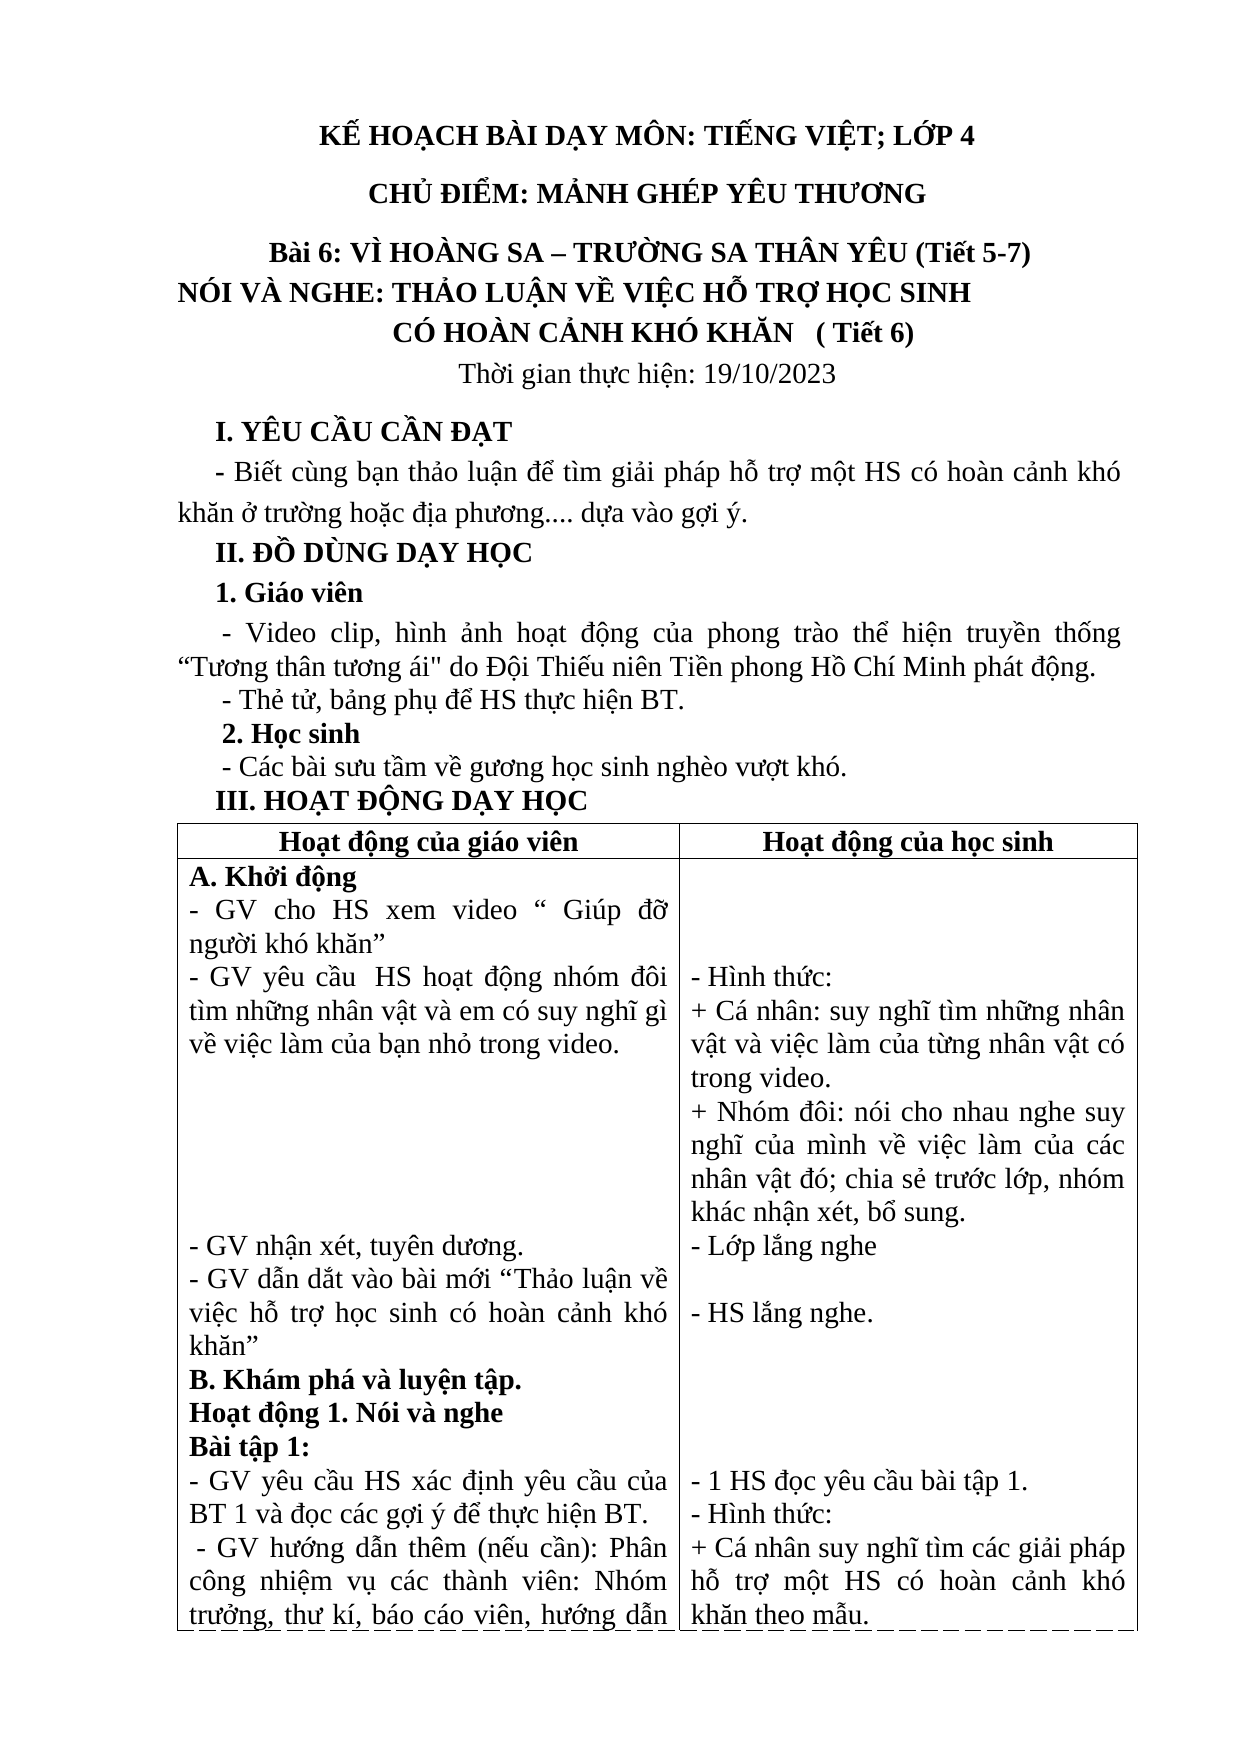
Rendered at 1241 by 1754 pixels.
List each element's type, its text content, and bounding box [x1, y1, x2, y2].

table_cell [178, 859, 679, 1630]
text 1. Giáo viên [177, 575, 1122, 609]
text CHỦ ĐIỂM: MẢNH GHÉP YÊU THƯƠNG [177, 177, 1117, 210]
text - Thẻ tử, bảng phụ để HS thực hiện BT. [222, 682, 1122, 716]
text KẾ HOẠCH BÀI DẠY MÔN: TIẾNG VIỆT; LỚP 4 [177, 118, 1117, 152]
text III. HOẠT ĐỘNG DẠY HỌC [177, 783, 1122, 817]
text II. ĐỒ DÙNG DẠY HỌC [177, 535, 1122, 568]
text I. YÊU CẦU CẦN ĐẠT [177, 414, 1122, 448]
table_header Hoạt động của học sinh [680, 824, 1137, 858]
text 2. Học sinh [222, 716, 1122, 749]
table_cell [680, 859, 1137, 1630]
table_header Hoạt động của giáo viên [178, 824, 679, 858]
text Bài 6: VÌ HOÀNG SA – TRƯỜNG SA THÂN YÊU (Tiết 5-7) [177, 235, 1122, 269]
text - Video clip, hình ảnh hoạt động của phong trào thể hiện truyền thống “Tương thân tương ái" do Đội Thiếu niên Tiền phong Hồ Chí Minh phát động. [177, 615, 1122, 682]
text Thời gian thực hiện: 19/10/2023 [177, 356, 1117, 389]
text CÓ HOÀN CẢNH KHÓ KHĂN ( Tiết 6) [177, 316, 1122, 349]
text - Các bài sưu tầm về gương học sinh nghèo vượt khó. [222, 749, 1122, 783]
text NÓI VÀ NGHE: THẢO LUẬN VỀ VIỆC HỖ TRỢ HỌC SINH [177, 275, 1122, 309]
text - Biết cùng bạn thảo luận để tìm giải pháp hỗ trợ một HS có hoàn cảnh khó khăn ở trường hoặc địa phương.... dựa vào gợi ý. [177, 454, 1122, 528]
